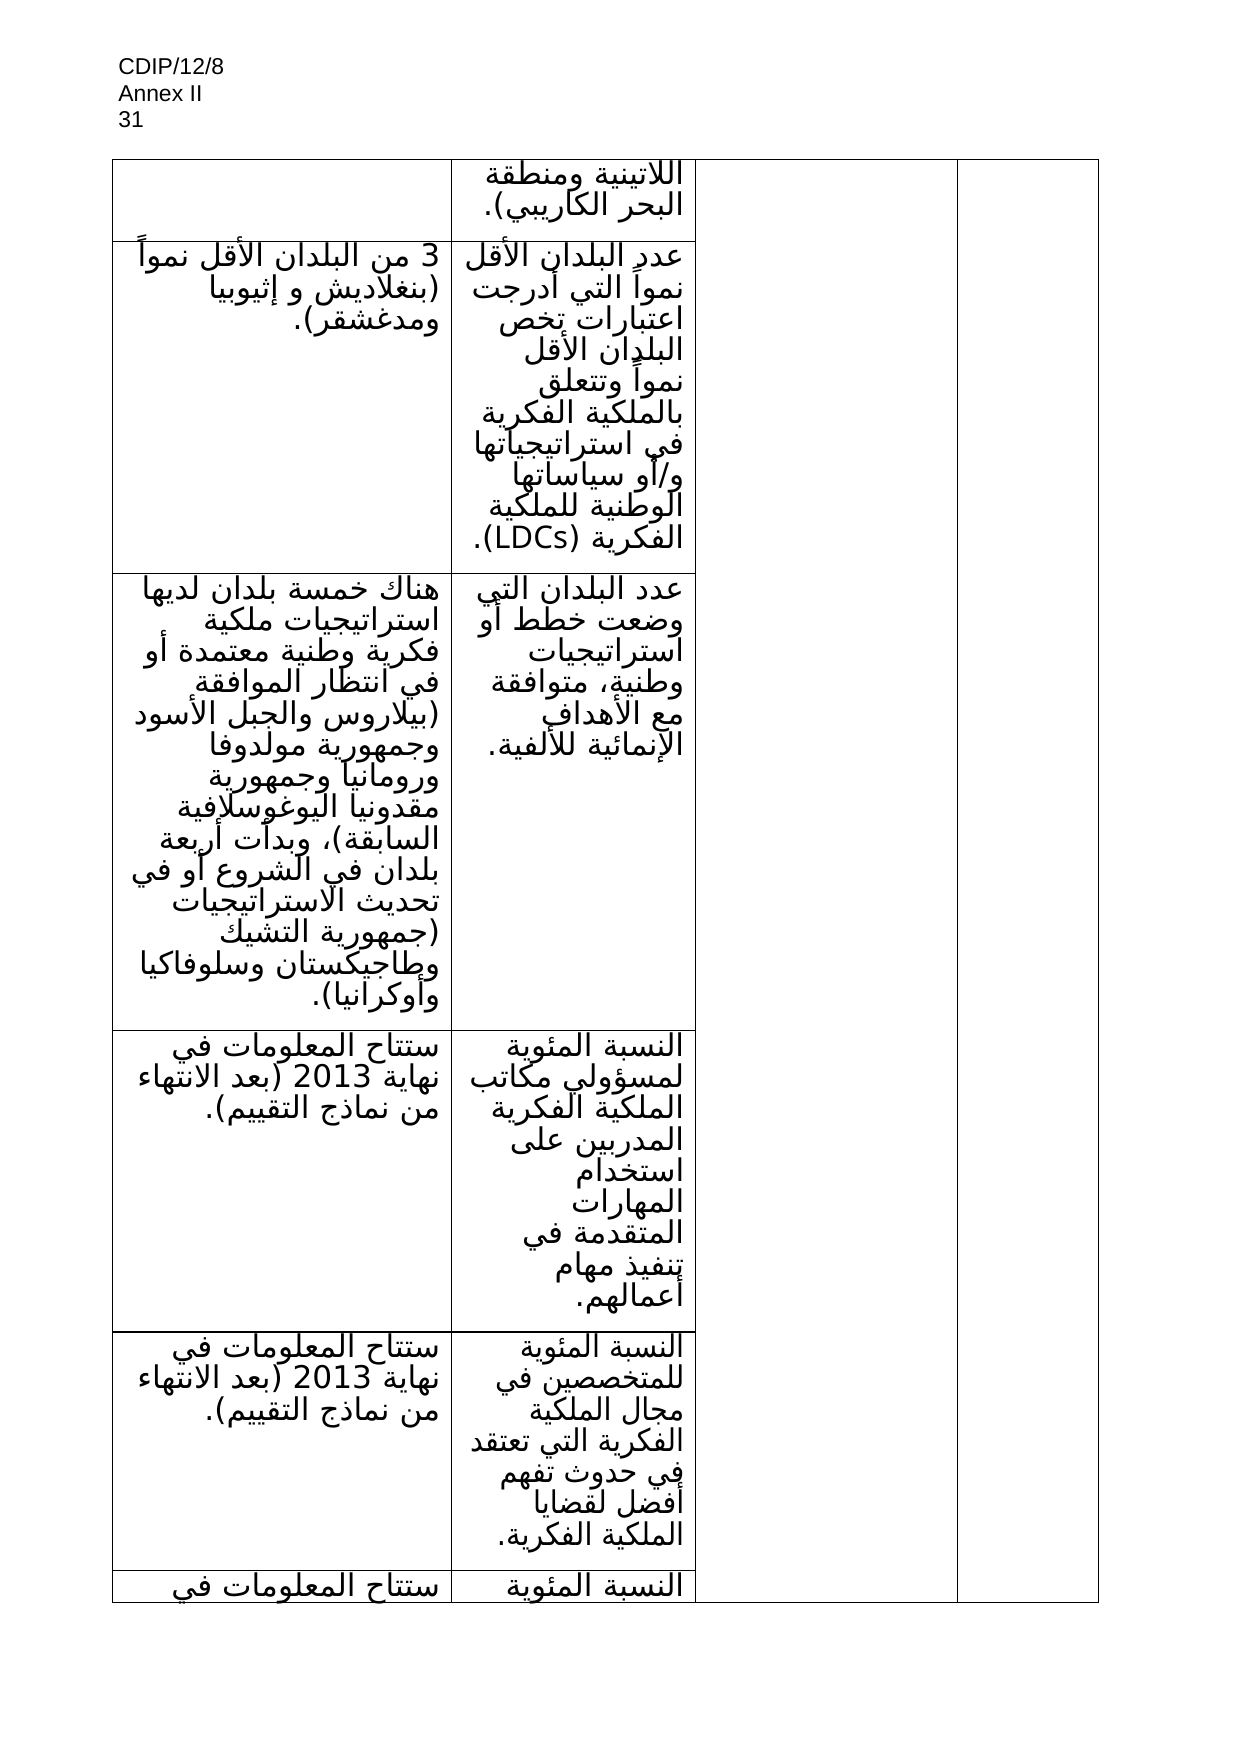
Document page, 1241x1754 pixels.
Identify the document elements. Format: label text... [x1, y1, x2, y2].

table_cell 3 من البلدان الأقل نمواً (بنغلاديش و إثيوبيا ومدغشقر). [113, 242, 451, 573]
table_cell عدد البلدان الأقل نمواً التي أدرجت اعتبارات تخص البلدان الأقل نمواً وتتعلق بالملكية الفكرية في استراتيجياتها و/أو سياساتها الوطنية للملكية الفكرية (LDCs). [452, 242, 695, 573]
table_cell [113, 1571, 451, 1602]
table_cell ستتاح المعلومات في نهاية 2013 (بعد الانتهاء من نماذج التقييم). [113, 1333, 451, 1570]
table_cell هناك خمسة بلدان لديها استراتيجيات ملكية فكرية وطنية معتمدة أو في انتظار الموافقة (بيلاروس والجبل الأسود وجمهورية مولدوفا ورومانيا وجمهورية مقدونيا اليوغوسلافية السابقة)، وبدأت أربعة بلدان في الشروع أو في تحديث الاستراتيجيات (جمهورية التشيك وطاجيكستان وسلوفاكيا وأوكرانيا). [113, 574, 451, 1030]
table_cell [452, 160, 695, 241]
table_cell ستتاح المعلومات في نهاية 2013 (بعد الانتهاء من نماذج التقييم). [113, 1031, 451, 1331]
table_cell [113, 160, 451, 241]
table_cell النسبة المئوية للمتخصصين في مجال الملكية الفكرية التي تعتقد في حدوث تفهم أفضل لقضايا الملكية الفكرية. [452, 1333, 695, 1570]
table_cell عدد البلدان التي وضعت خطط أو استراتيجيات وطنية، متوافقة مع الأهداف الإنمائية للألفية. [452, 574, 695, 1030]
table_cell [452, 1571, 695, 1602]
table_cell النسبة المئوية لمسؤولي مكاتب الملكية الفكرية المدربين على استخدام المهارات المتقدمة في تنفيذ مهام أعمالهم. [452, 1031, 695, 1331]
